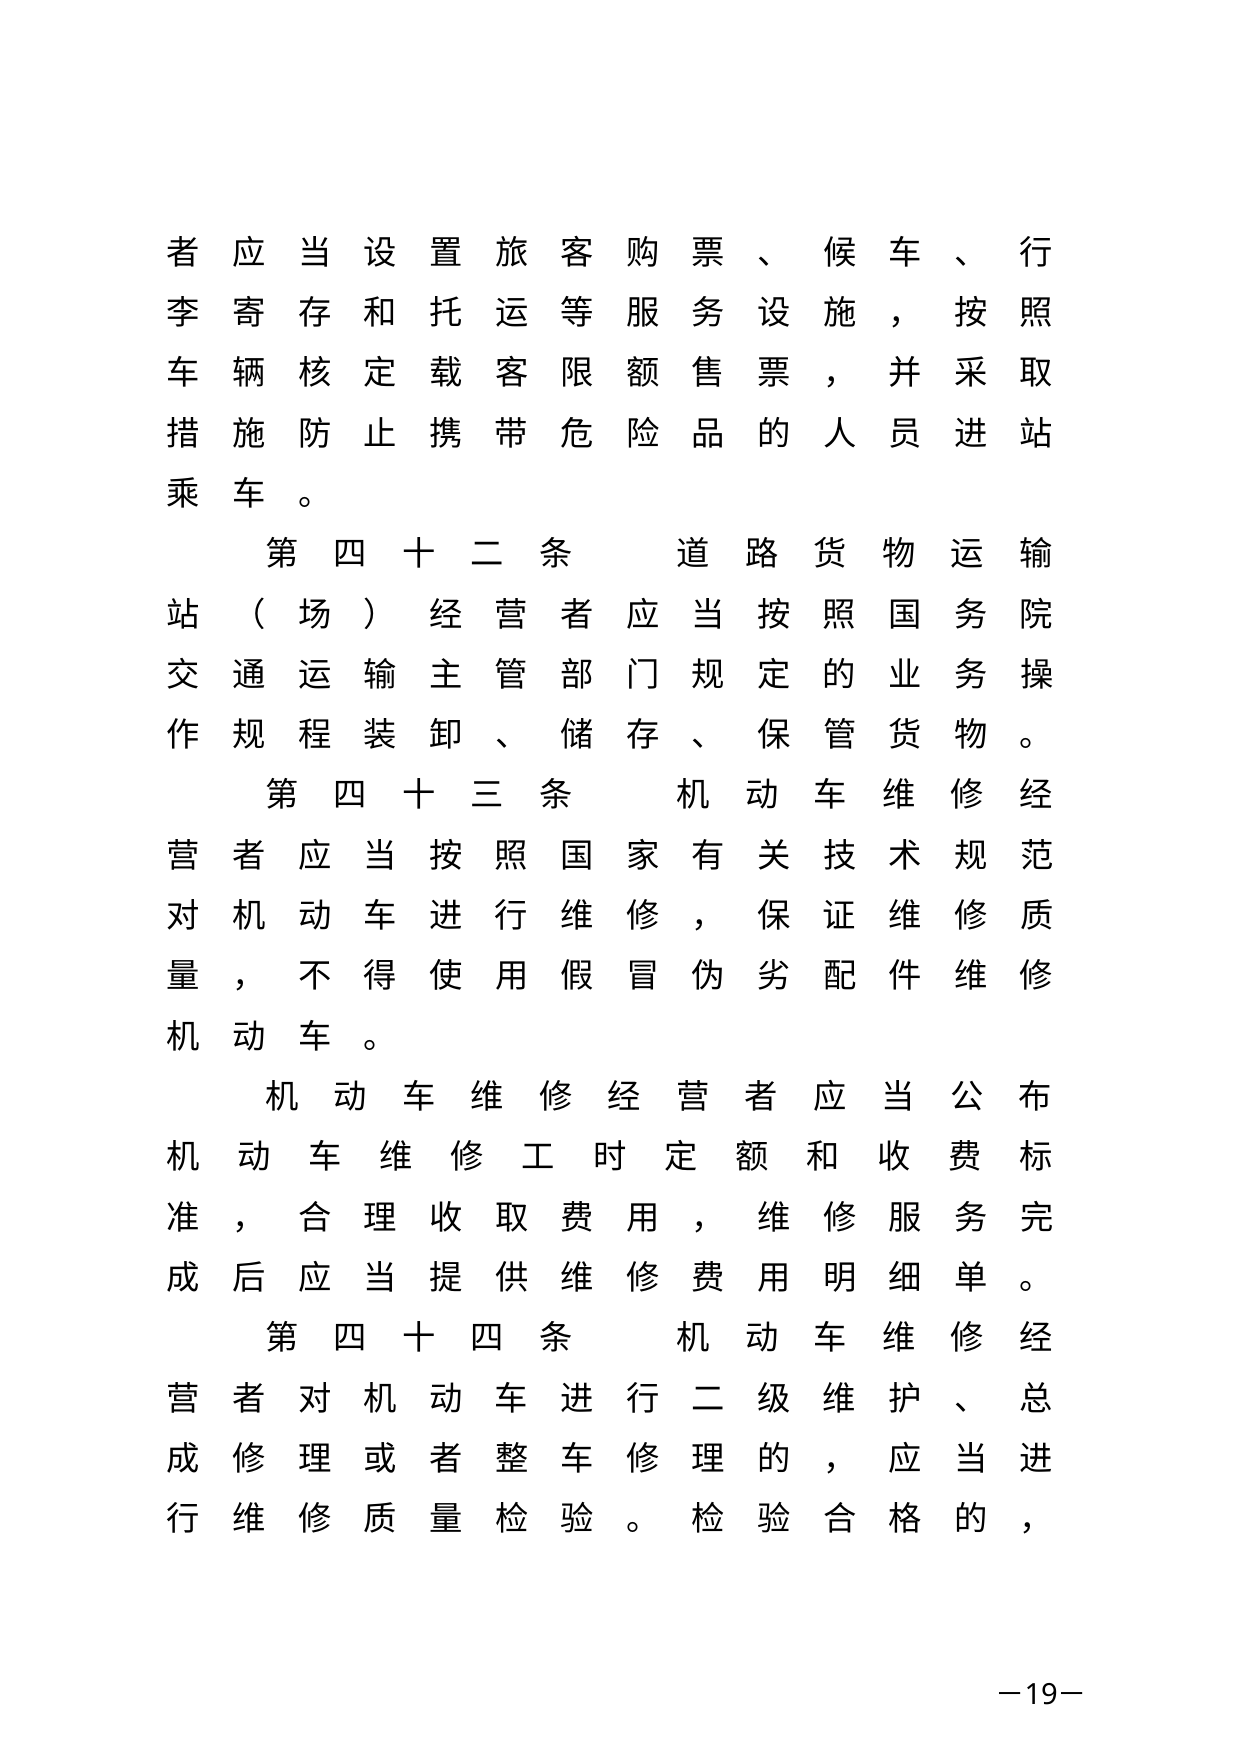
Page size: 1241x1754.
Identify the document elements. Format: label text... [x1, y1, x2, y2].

text 机动车维修经营者应当公布机动车维修工时定额和收费标准，合理收取费用，维修服务完成后应当提供维修费用明细单。 [167, 1064, 1085, 1305]
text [167, 219, 1085, 521]
text 第四十三条 机动车维修经营者应当按照国家有关技术规范对机动车进行维修，保证维修质量，不得使用假冒伪劣配件维修机动车。 [167, 762, 1085, 1064]
text 第四十二条 道路货物运输站（场）经营者应当按照国务院交通运输主管部门规定的业务操作规程装卸、储存、保管货物。 [167, 521, 1085, 762]
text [167, 1305, 1085, 1546]
